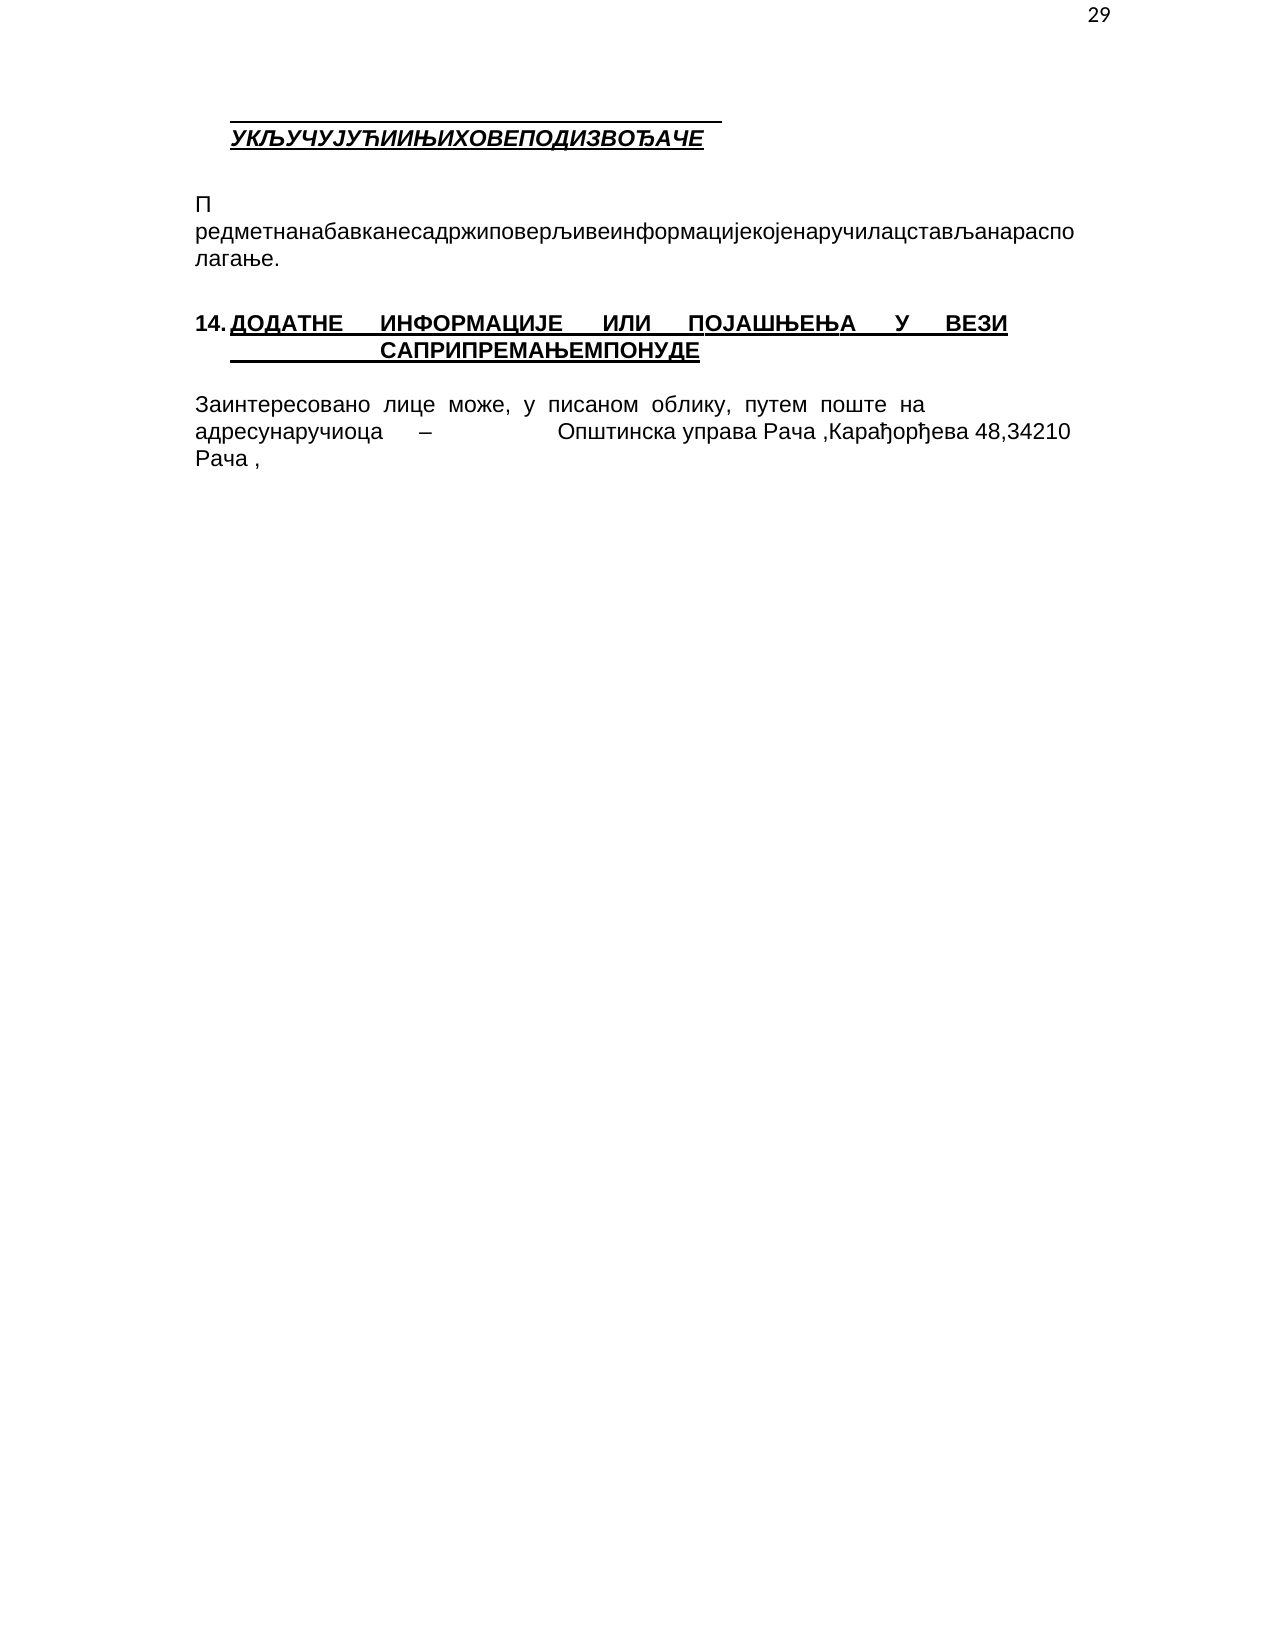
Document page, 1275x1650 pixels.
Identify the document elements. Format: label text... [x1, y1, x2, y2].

subtitle ДОДАТНЕ ИНФОРМАЦИЈЕ ИЛИ ПОЈАШЊЕЊА У ВЕЗИ САПРИПРЕМАЊЕМПОНУДЕ [195, 310, 1079, 364]
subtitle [195, 98, 1079, 151]
text Заинтересовано лице може, у писаном облику, путем поште на адресунаручиоца – Општинска управа Рача ,Карађорђева 48,34210 Рача , [195, 391, 1078, 471]
text Предметнанабавканесадржиповерљивеинформацијекојенаручилацстављанарасполагање. [195, 191, 1079, 271]
